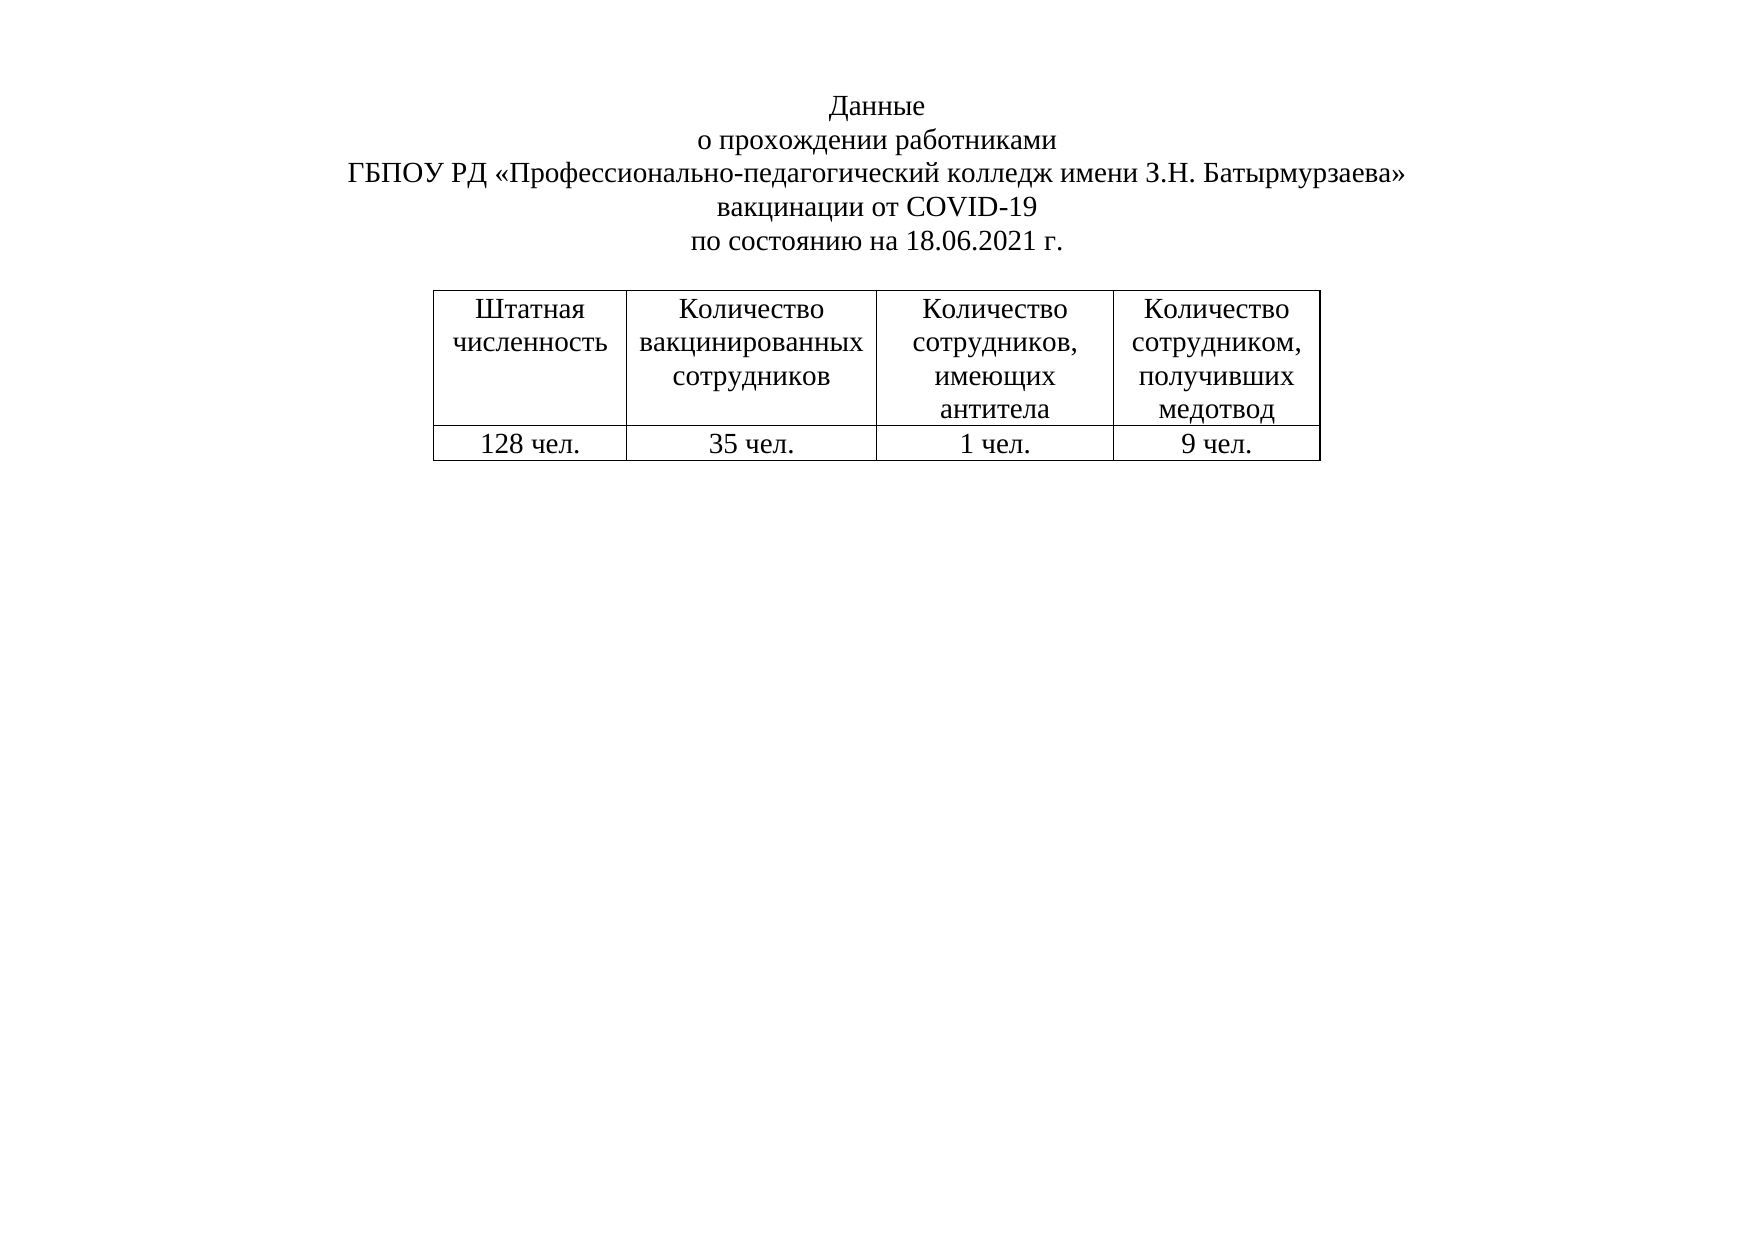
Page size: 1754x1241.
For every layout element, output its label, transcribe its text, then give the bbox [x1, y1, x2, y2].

text вакцинации от COVID-19 [118, 189, 1636, 223]
text Данные [118, 88, 1636, 122]
table_cell 35 чел. [627, 426, 876, 459]
table_cell 1 чел. [877, 426, 1113, 459]
table_cell 9 чел. [1114, 426, 1319, 459]
text по состоянию на 18.06.2021 г. [118, 223, 1636, 256]
table_cell 128 чел. [434, 426, 626, 459]
table_header Количество вакцинированных сотрудников [627, 291, 876, 425]
table_header Количество сотрудников, имеющих антитела [877, 291, 1113, 425]
text ГБПОУ РД «Профессионально-педагогический колледж имени З.Н. Батырмурзаева» [118, 156, 1636, 189]
table_header Количество сотрудником, получивших медотвод [1114, 291, 1319, 425]
text о прохождении работниками [118, 122, 1636, 156]
table_header Штатная численность [434, 291, 626, 425]
